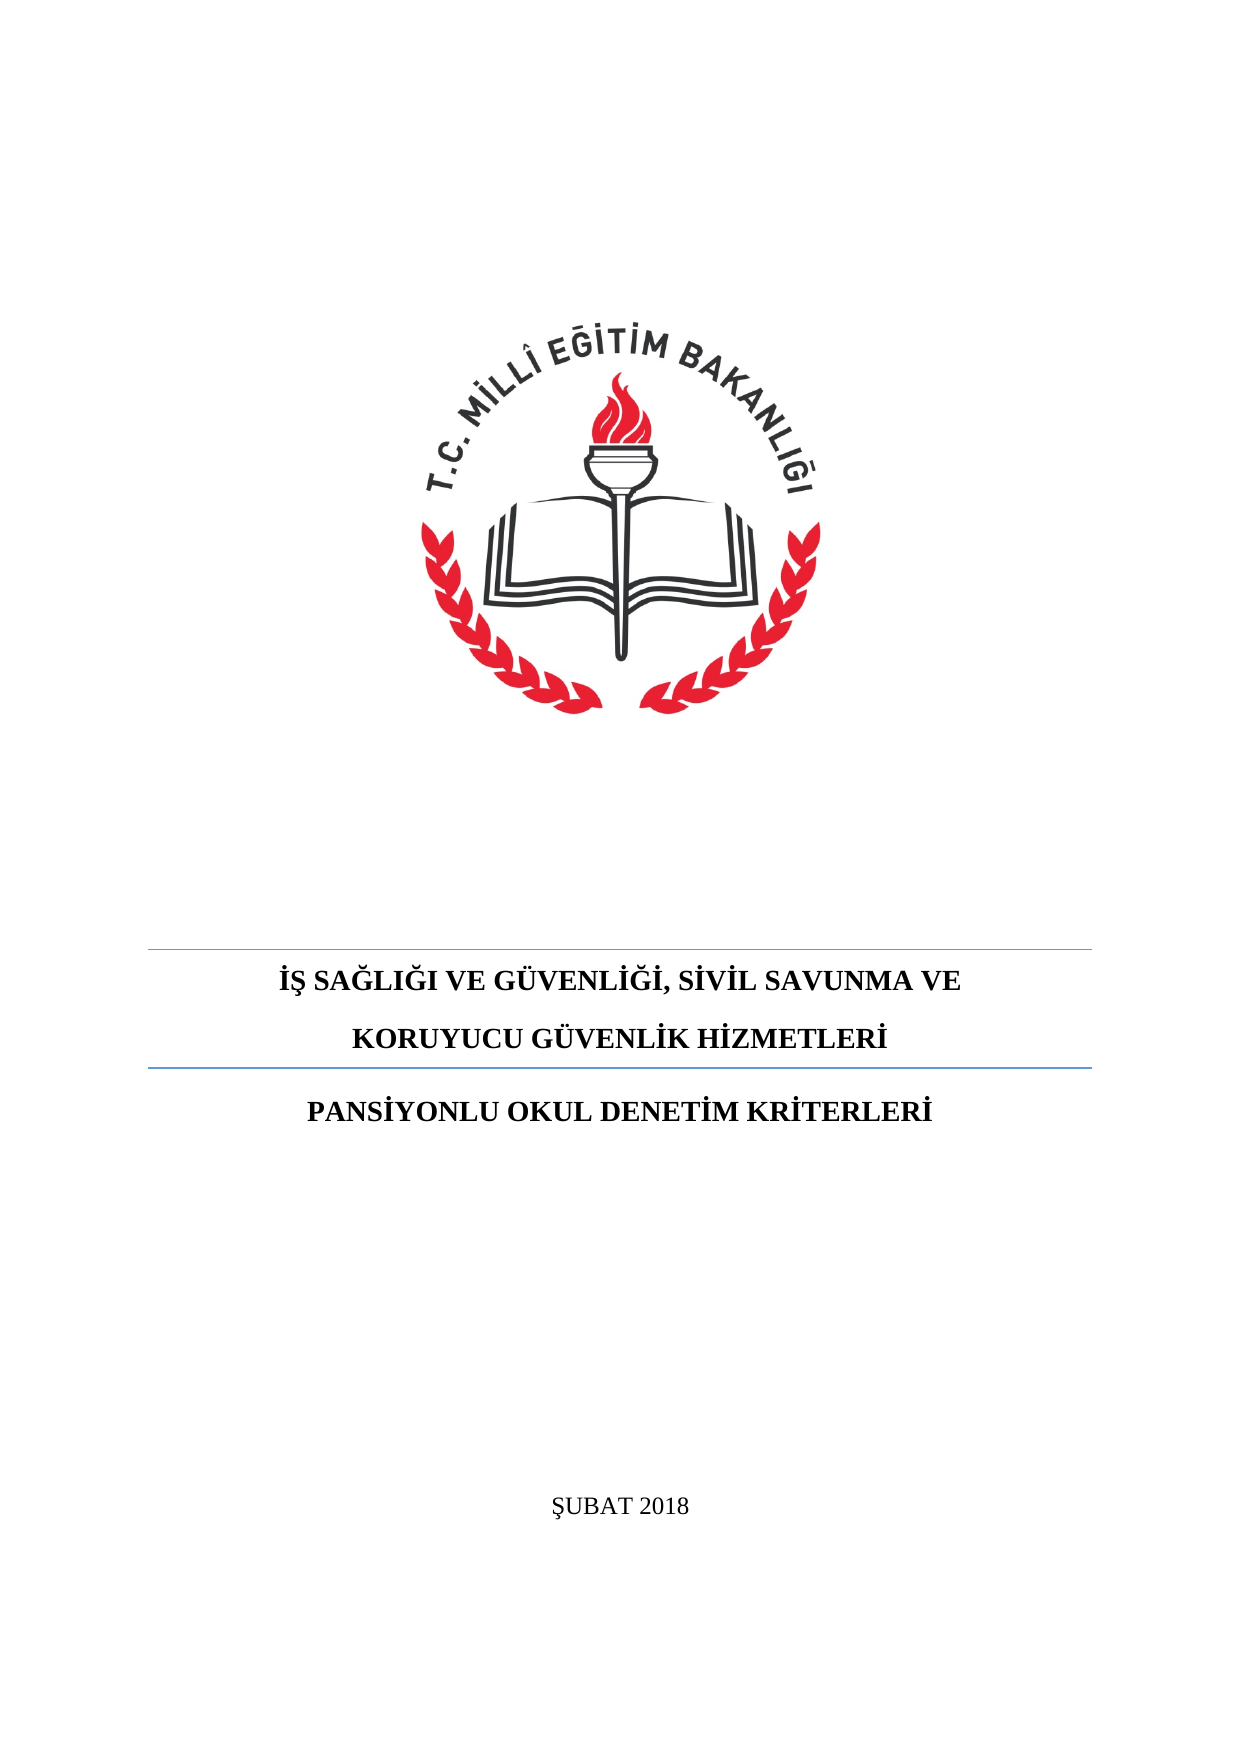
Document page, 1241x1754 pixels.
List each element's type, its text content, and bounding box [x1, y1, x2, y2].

text KORUYUCU GÜVENLİK HİZMETLERİ [148, 1007, 1092, 1067]
text PANSİYONLU OKUL DENETİM KRİTERLERİ [148, 1094, 1092, 1127]
text İŞ SAĞLIĞI VE GÜVENLİĞİ, SİVİL SAVUNMA VE [148, 950, 1092, 996]
picture [404, 308, 837, 736]
